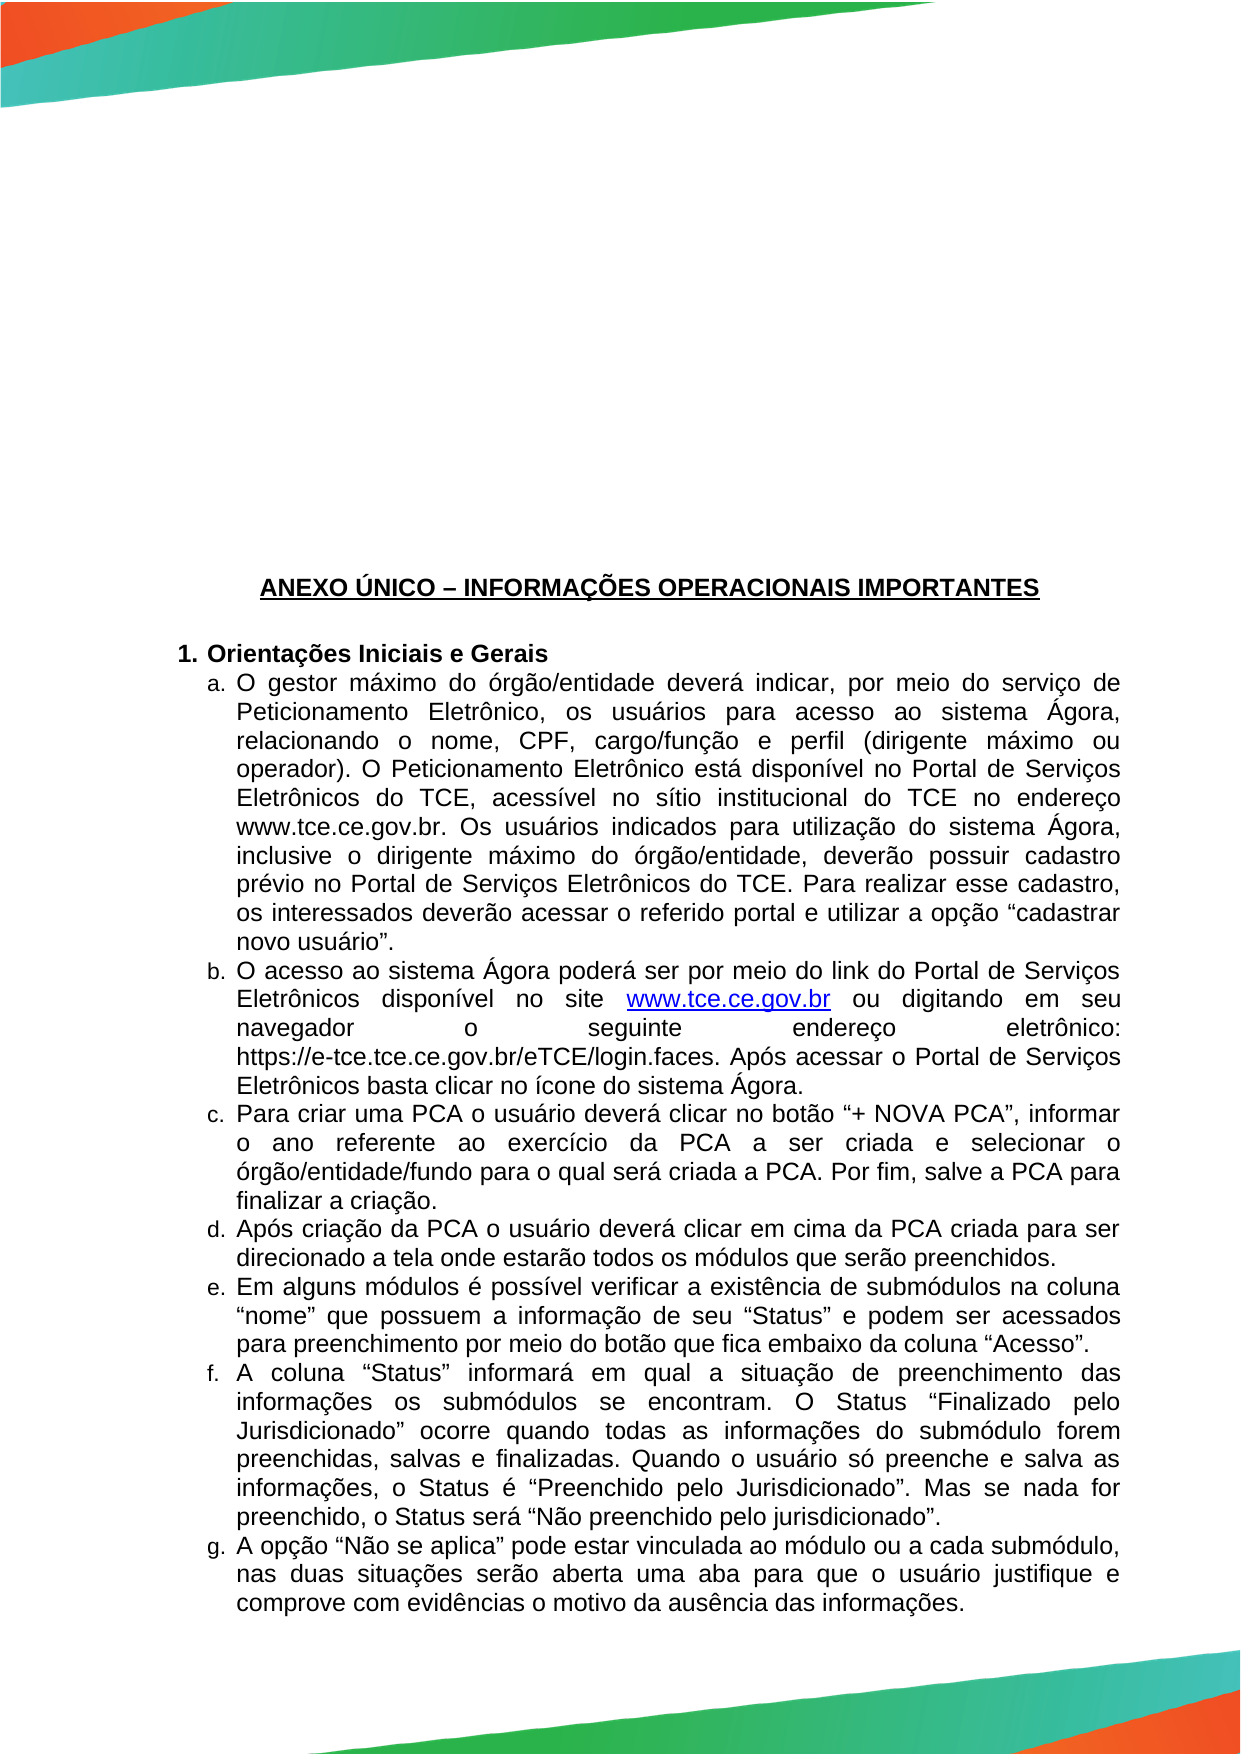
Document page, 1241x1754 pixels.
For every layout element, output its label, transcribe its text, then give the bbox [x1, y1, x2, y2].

list Orientações Iniciais e Gerais [177, 639, 1122, 668]
list O gestor máximo do órgão/entidade deverá indicar, por meio do serviço de Peticionamento Eletrônico, os usuários para acesso ao sistema Ágora, relacionando o nome, CPF, cargo/função e perfil (dirigente máximo ou operador). O Peticionamento Eletrônico está disponível no Portal de Serviços Eletrônicos do TCE, acessível no sítio institucional do TCE no endereço www.tce.ce.gov.br. Os usuários indicados para utilização do sistema Ágora, inclusive o dirigente máximo do órgão/entidade, deverão possuir cadastro prévio no Portal de Serviços Eletrônicos do TCE. Para realizar esse cadastro, os interessados deverão acessar o referido portal e utilizar a opção “cadastrar novo usuário”. [207, 668, 1122, 956]
list Para criar uma PCA o usuário deverá clicar no botão “+ NOVA PCA”, informar o ano referente ao exercício da PCA a ser criada e selecionar o órgão/entidade/fundo para o qual será criada a PCA. Por fim, salve a PCA para finalizar a criação. [207, 1099, 1122, 1214]
picture [0, 2, 945, 139]
list A opção “Não se aplica” pode estar vinculada ao módulo ou a cada submódulo, nas duas situações serão aberta uma aba para que o usuário justifique e comprove com evidências o motivo da ausência das informações. [207, 1531, 1122, 1617]
text ANEXO ÚNICO – INFORMAÇÕES OPERACIONAIS IMPORTANTES [177, 573, 1122, 602]
list Após criação da PCA o usuário deverá clicar em cima da PCA criada para ser direcionado a tela onde estarão todos os módulos que serão preenchidos. [207, 1214, 1122, 1272]
list Em alguns módulos é possível verificar a existência de submódulos na coluna “nome” que possuem a informação de seu “Status” e podem ser acessados para preenchimento por meio do botão que fica embaixo da coluna “Acesso”. [207, 1272, 1122, 1358]
picture [297, 1618, 1241, 1754]
list A coluna “Status” informará em qual a situação de preenchimento das informações os submódulos se encontram. O Status “Finalizado pelo Jurisdicionado” ocorre quando todas as informações do submódulo forem preenchidas, salvas e finalizadas. Quando o usuário só preenche e salva as informações, o Status é “Preenchido pelo Jurisdicionado”. Mas se nada for preenchido, o Status será “Não preenchido pelo jurisdicionado”. [207, 1358, 1122, 1531]
list O acesso ao sistema Ágora poderá ser por meio do link do Portal de Serviços Eletrônicos disponível no site www.tce.ce.gov.br ou digitando em seu navegador o seguinte endereço eletrônico: https://e-tce.tce.ce.gov.br/eTCE/login.faces. Após acessar o Portal de Serviços Eletrônicos basta clicar no ícone do sistema Ágora. [207, 956, 1122, 1099]
